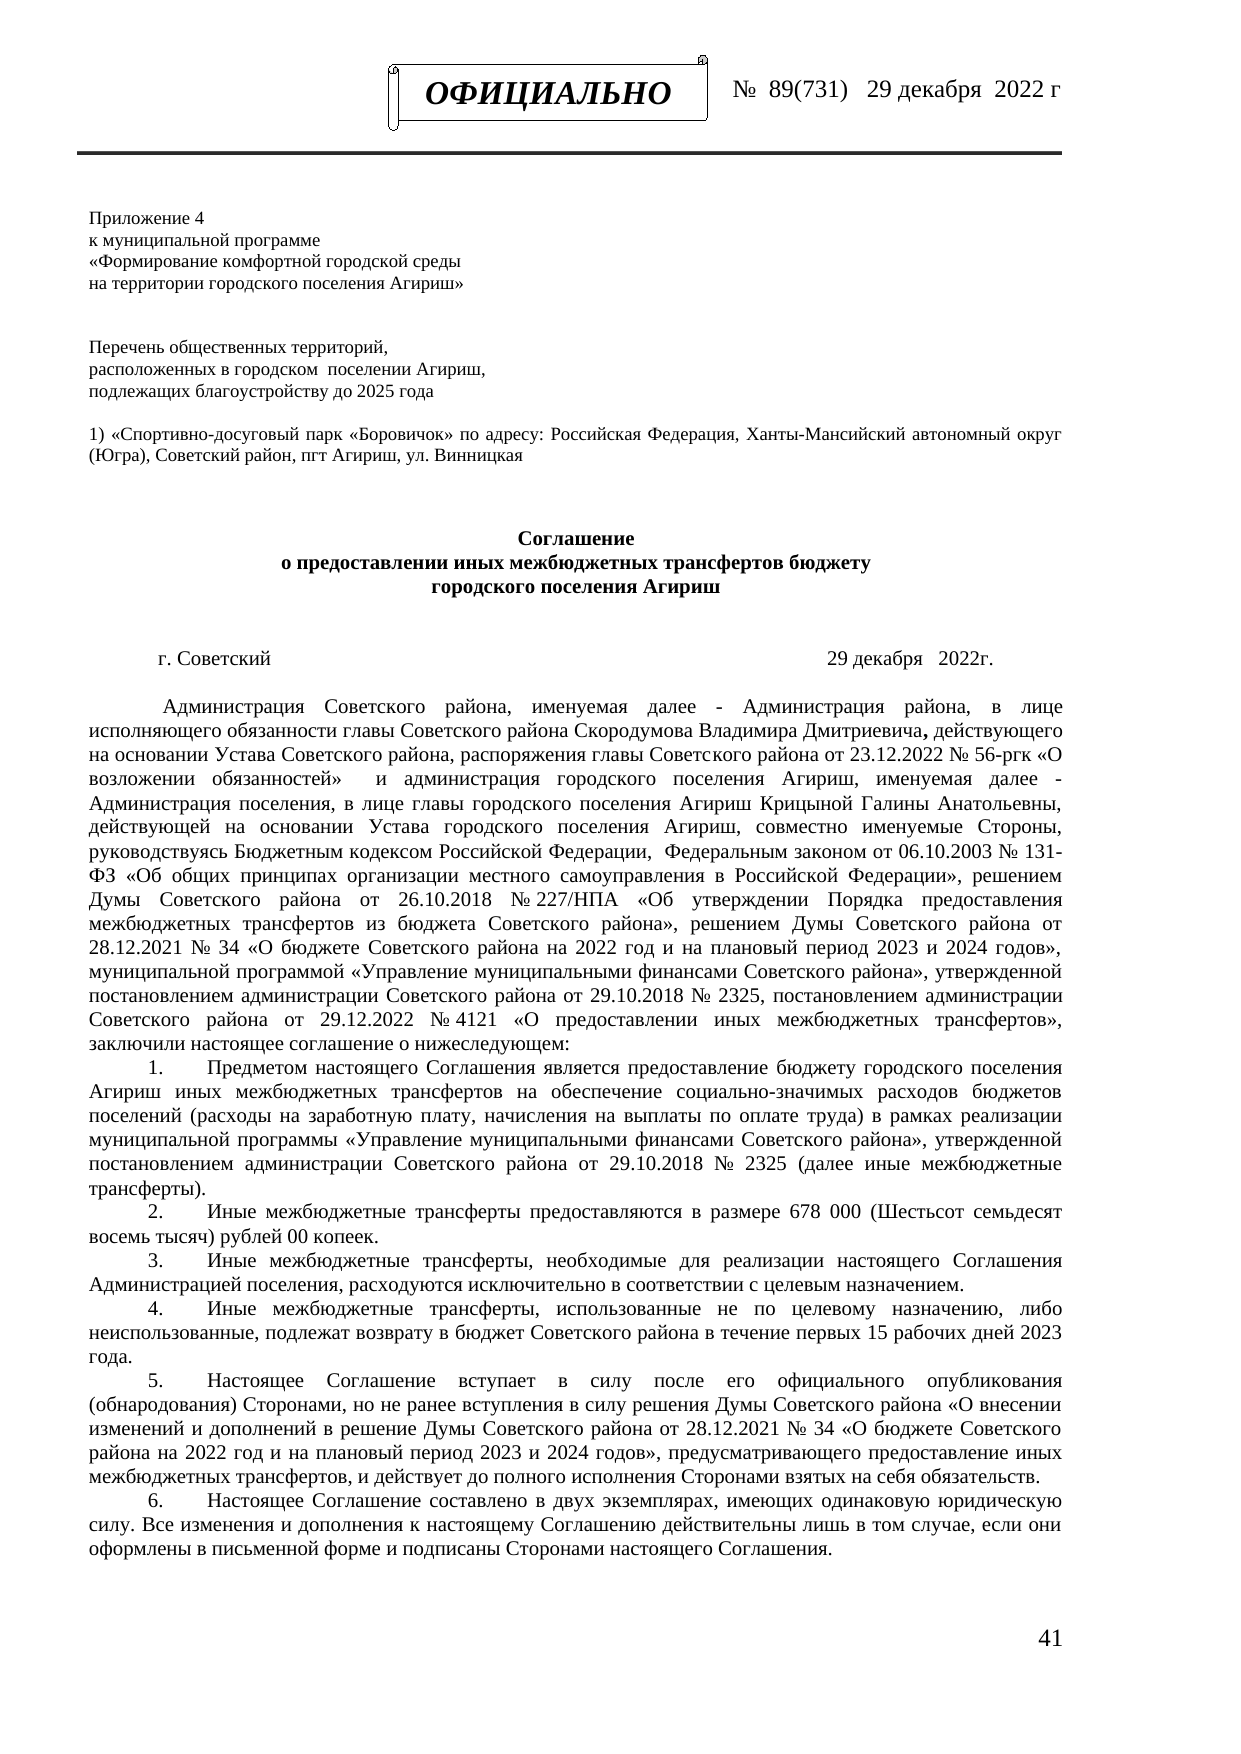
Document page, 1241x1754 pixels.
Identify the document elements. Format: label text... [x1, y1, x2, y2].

text Администрация Советского района, именуемая далее - Администрация района, в лице исполняющего обязанности главы Советского района Скородумова Владимира Дмитриевича, действующего на основании Устава Советского района, распоряжения главы Советского района от 23.12.2022 № 56-ргк «О возложении обязанностей» и администрация городского поселения Агириш, именуемая далее - Администрация поселения, в лице главы городского поселения Агириш Крицыной Галины Анатольевны, действующей на основании Устава городского поселения Агириш, совместно именуемые Стороны, руководствуясь Бюджетным кодексом Российской Федерации, Федеральным законом от 06.10.2003 № 131-ФЗ «Об общих принципах организации местного самоуправления в Российской Федерации», решением Думы Советского района от 26.10.2018 № 227/НПА «Об утверждении Порядка предоставления межбюджетных трансфертов из бюджета Советского района», решением Думы Советского района от 28.12.2021 № 34 «О бюджете Советского района на 2022 год и на плановый период 2023 и 2024 годов», муниципальной программой «Управление муниципальными финансами Советского района», утвержденной постановлением администрации Советского района от 29.10.2018 № 2325, постановлением администрации Советского района от 29.12.2022 № 4121 «О предоставлении иных межбюджетных трансфертов», заключили настоящее соглашение о нижеследующем: [89, 694, 1063, 1055]
list Иные межбюджетные трансферты, использованные не по целевому назначению, либо неиспользованные, подлежат возврату в бюджет Советского района в течение первых 15 рабочих дней 2023 года. [89, 1296, 1063, 1368]
list Предметом настоящего Соглашения является предоставление бюджету городского поселения Агириш иных межбюджетных трансфертов на обеспечение социально-значимых расходов бюджетов поселений (расходы на заработную плату, начисления на выплаты по оплате труда) в рамках реализации муниципальной программы «Управление муниципальными финансами Советского района», утвержденной постановлением администрации Советского района от 29.10.2018 № 2325 (далее иные межбюджетные трансферты). [89, 1055, 1063, 1199]
text Приложение 4 [89, 207, 1063, 229]
text г. Советский 29 декабря 2022г. [89, 646, 1063, 670]
text подлежащих благоустройству до 2025 года [89, 379, 1063, 401]
text «Формирование комфортной городской среды [89, 250, 1063, 272]
text о предоставлении иных межбюджетных трансфертов бюджету [89, 550, 1063, 574]
text Перечень общественных территорий, [89, 336, 1063, 358]
list Настоящее Соглашение вступает в силу после его официального опубликования (обнародования) Сторонами, но не ранее вступления в силу решения Думы Советского района «О внесении изменений и дополнений в решение Думы Советского района от 28.12.2021 № 34 «О бюджете Советского района на 2022 год и на плановый период 2023 и 2024 годов», предусматривающего предоставление иных межбюджетных трансфертов, и действует до полного исполнения Сторонами взятых на себя обязательств. [89, 1368, 1063, 1488]
list Иные межбюджетные трансферты, необходимые для реализации настоящего Соглашения Администрацией поселения, расходуются исключительно в соответствии с целевым назначением. [89, 1248, 1063, 1296]
list Иные межбюджетные трансферты предоставляются в размере 678 000 (Шестьсот семьдесят восемь тысяч) рублей 00 копеек. [89, 1199, 1063, 1248]
list Настоящее Соглашение составлено в двух экземплярах, имеющих одинаковую юридическую силу. Все изменения и дополнения к настоящему Соглашению действительны лишь в том случае, если они оформлены в письменной форме и подписаны Сторонами настоящего Соглашения. [89, 1488, 1063, 1560]
text расположенных в городском поселении Агириш, [89, 358, 1063, 379]
text городского поселения Агириш [89, 574, 1063, 598]
text на территории городского поселения Агириш» [89, 272, 1063, 293]
text к муниципальной программе [89, 229, 1063, 250]
text 1) «Спортивно-досуговый парк «Боровичок» по адресу: Российская Федерация, Ханты-Мансийский автономный округ (Югра), Советский район, пгт Агириш, ул. Винницкая [89, 423, 1063, 466]
text Соглашение [89, 526, 1063, 550]
